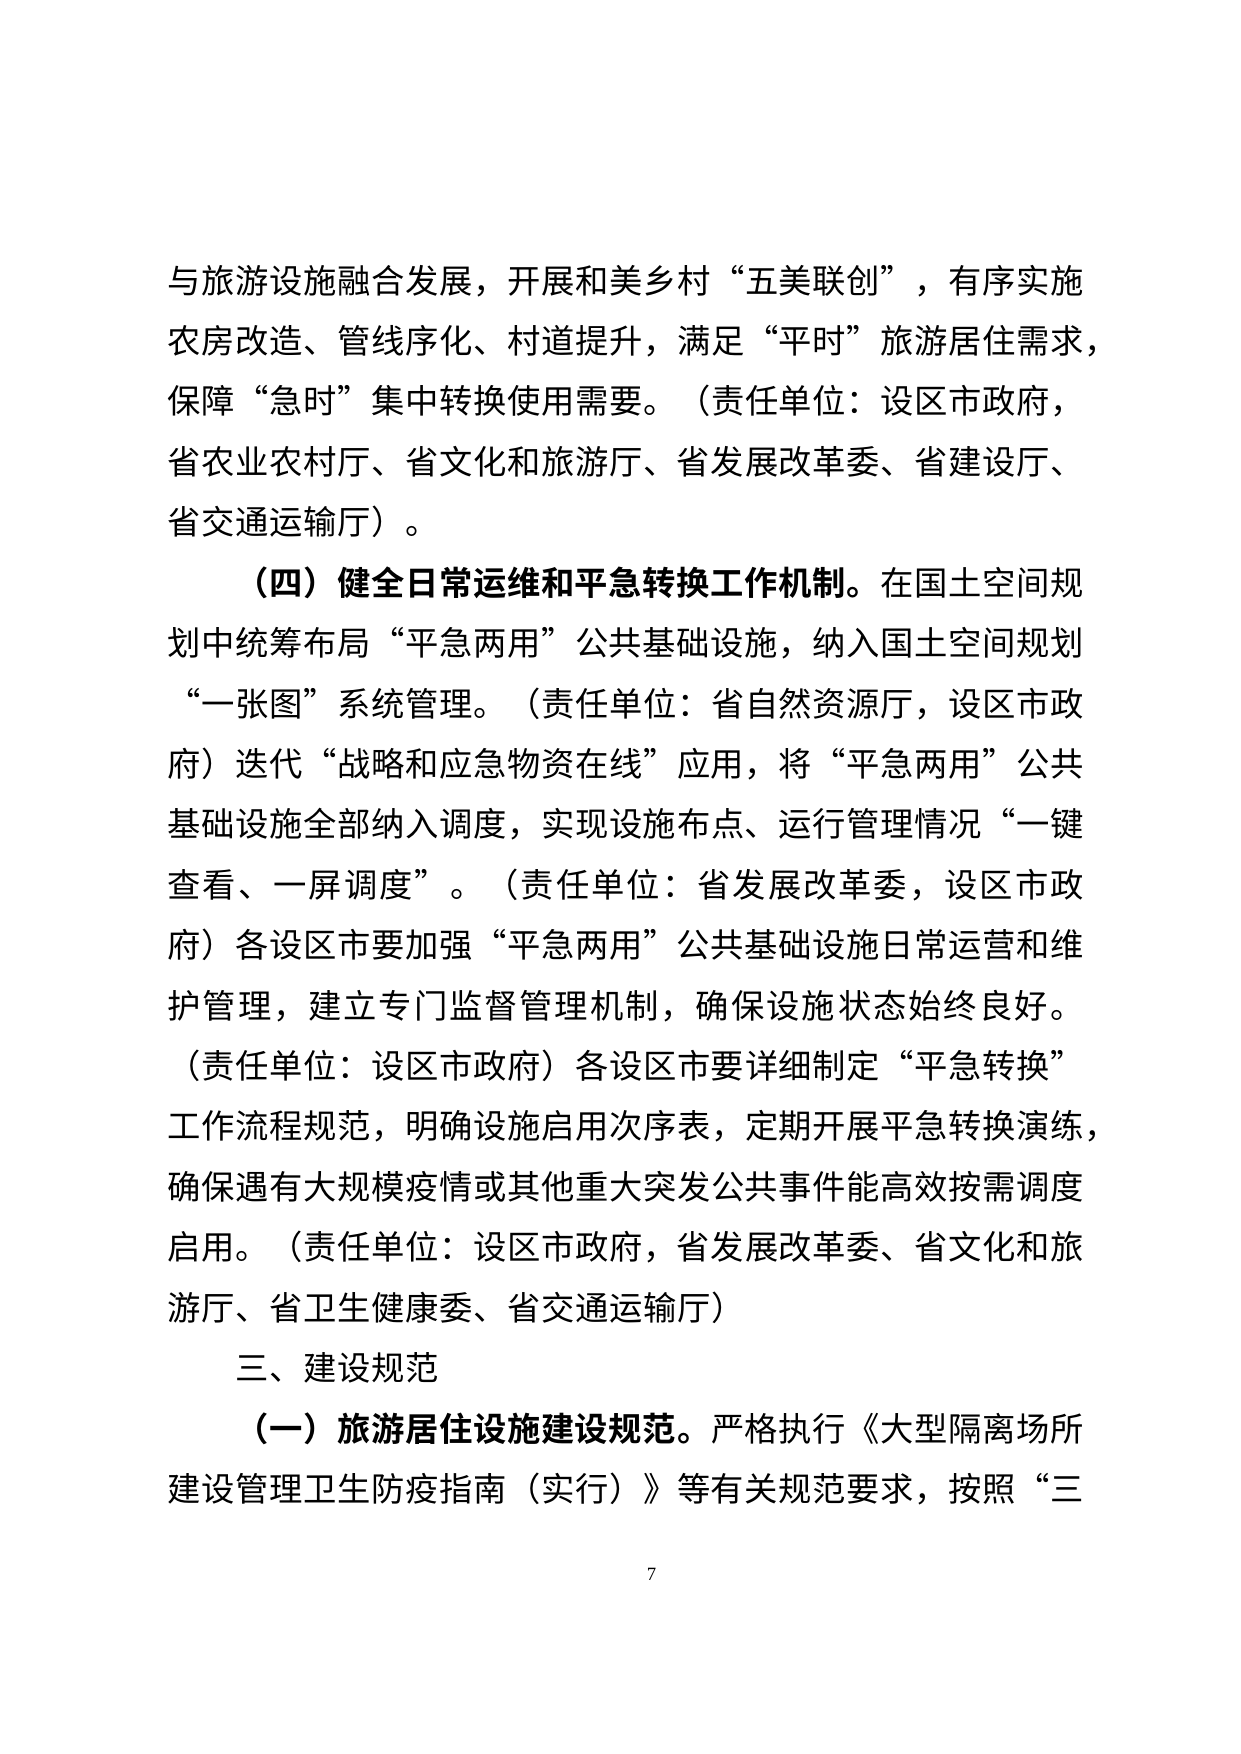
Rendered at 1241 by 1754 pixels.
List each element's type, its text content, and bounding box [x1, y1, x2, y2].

text 三、建设规范 [234, 1336, 1084, 1396]
text （四）健全日常运维和平急转换工作机制。在国土空间规划中统筹布局“平急两用”公共基础设施，纳入国土空间规划“一张图”系统管理。（责任单位：省自然资源厅，设区市政府）迭代“战略和应急物资在线”应用，将“平急两用”公共基础设施全部纳入调度，实现设施布点、运行管理情况“一键查看、一屏调度”。（责任单位：省发展改革委，设区市政府）各设区市要加强“平急两用”公共基础设施日常运营和维护管理，建立专门监督管理机制，确保设施状态始终良好。（责任单位：设区市政府）各设区市要详细制定“平急转换”工作流程规范，明确设施启用次序表，定期开展平急转换演练，确保遇有大规模疫情或其他重大突发公共事件能高效按需调度启用。（责任单位：设区市政府，省发展改革委、省文化和旅游厅、省卫生健康委、省交通运输厅） [167, 550, 1084, 1336]
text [167, 248, 1084, 550]
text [167, 1396, 1084, 1517]
